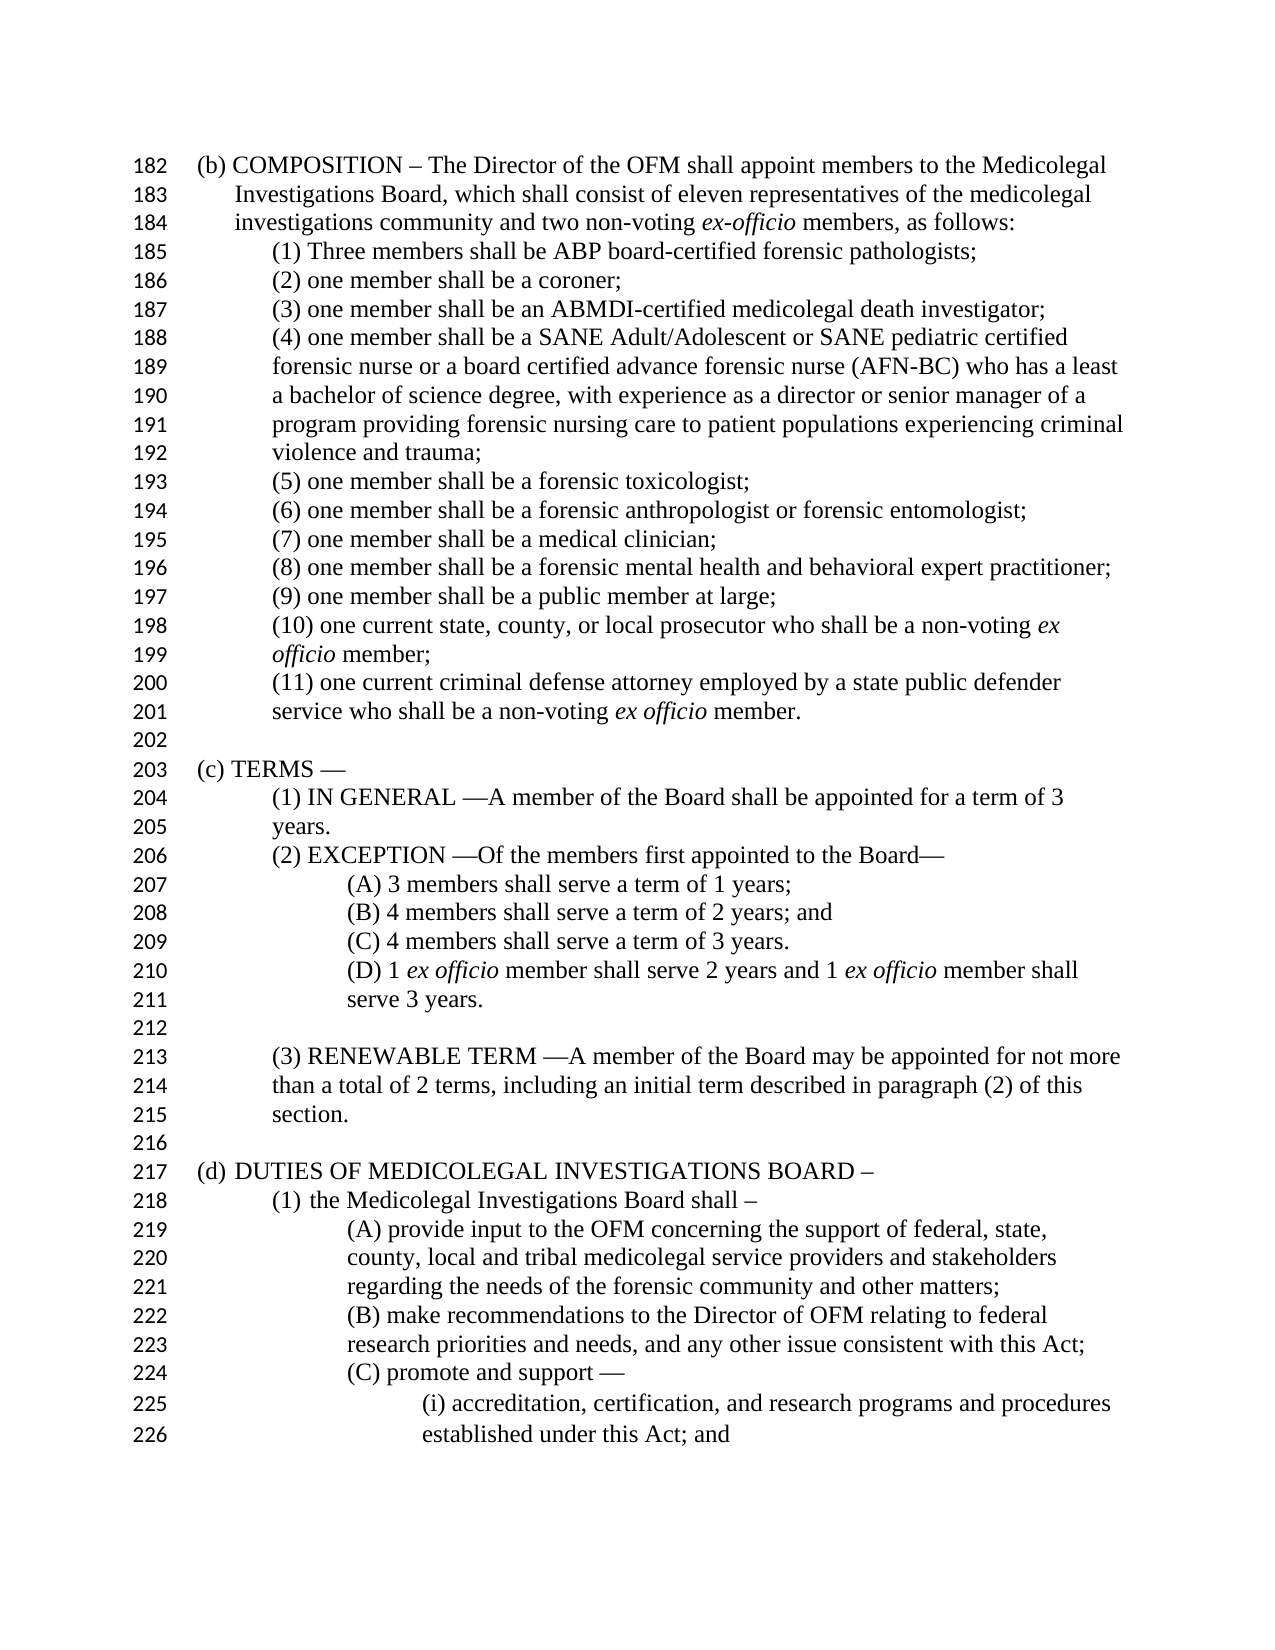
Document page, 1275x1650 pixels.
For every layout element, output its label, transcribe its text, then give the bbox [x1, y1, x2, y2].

text (5) one member shall be a forensic toxicologist; [272, 466, 1125, 495]
text (3) one member shall be an ABMDI-certified medicolegal death investigator; [272, 294, 1125, 322]
list (i) accreditation, certification, and research programs and procedures established under this Act; and [422, 1388, 1125, 1448]
list the Medicolegal Investigations Board shall – [272, 1185, 1125, 1214]
text (3) RENEWABLE TERM —A member of the Board may be appointed for not more than a total of 2 terms, including an initial term described in paragraph (2) of this section. [272, 1041, 1125, 1127]
text (4) one member shall be a SANE Adult/Adolescent or SANE pediatric certified forensic nurse or a board certified advance forensic nurse (AFN-BC) who has a least a bachelor of science degree, with experience as a director or senior manager of a program providing forensic nursing care to patient populations experiencing criminal violence and trauma; [272, 322, 1125, 466]
list (A) provide input to the OFM concerning the support of federal, state, county, local and tribal medicolegal service providers and stakeholders regarding the needs of the forensic community and other matters; [347, 1214, 1125, 1300]
list DUTIES OF MEDICOLEGAL INVESTIGATIONS BOARD – [197, 1156, 1125, 1185]
text (2) EXCEPTION —Of the members first appointed to the Board— [272, 840, 1125, 869]
text (c) TERMS — [197, 754, 1125, 782]
text (6) one member shall be a forensic anthropologist or forensic entomologist; [272, 495, 1125, 524]
text (10) one current state, county, or local prosecutor who shall be a non-voting ex officio member; [272, 610, 1125, 667]
text (1) IN GENERAL —A member of the Board shall be appointed for a term of 3 years. [272, 782, 1125, 840]
text (9) one member shall be a public member at large; [272, 581, 1125, 610]
list (B) make recommendations to the Director of OFM relating to federal research priorities and needs, and any other issue consistent with this Act; [347, 1300, 1125, 1357]
text (8) one member shall be a forensic mental health and behavioral expert practitioner; [272, 552, 1125, 581]
text (11) one current criminal defense attorney employed by a state public defender service who shall be a non-voting ex officio member. [272, 667, 1125, 725]
text (B) 4 members shall serve a term of 2 years; and [347, 897, 1125, 926]
text (2) one member shall be a coroner; [272, 265, 1125, 294]
list (C) promote and support — [347, 1357, 1125, 1386]
text (1) Three members shall be ABP board-certified forensic pathologists; [272, 236, 1125, 265]
text (b) COMPOSITION – The Director of the OFM shall appoint members to the Medicolegal Investigations Board, which shall consist of eleven representatives of the medicolegal investigations community and two non-voting ex-officio members, as follows: [197, 150, 1125, 236]
text (A) 3 members shall serve a term of 1 years; [347, 869, 1125, 897]
text (D) 1 ex officio member shall serve 2 years and 1 ex officio member shall serve 3 years. [347, 955, 1125, 1012]
text (C) 4 members shall serve a term of 3 years. [347, 926, 1125, 955]
text (7) one member shall be a medical clinician; [272, 524, 1125, 552]
